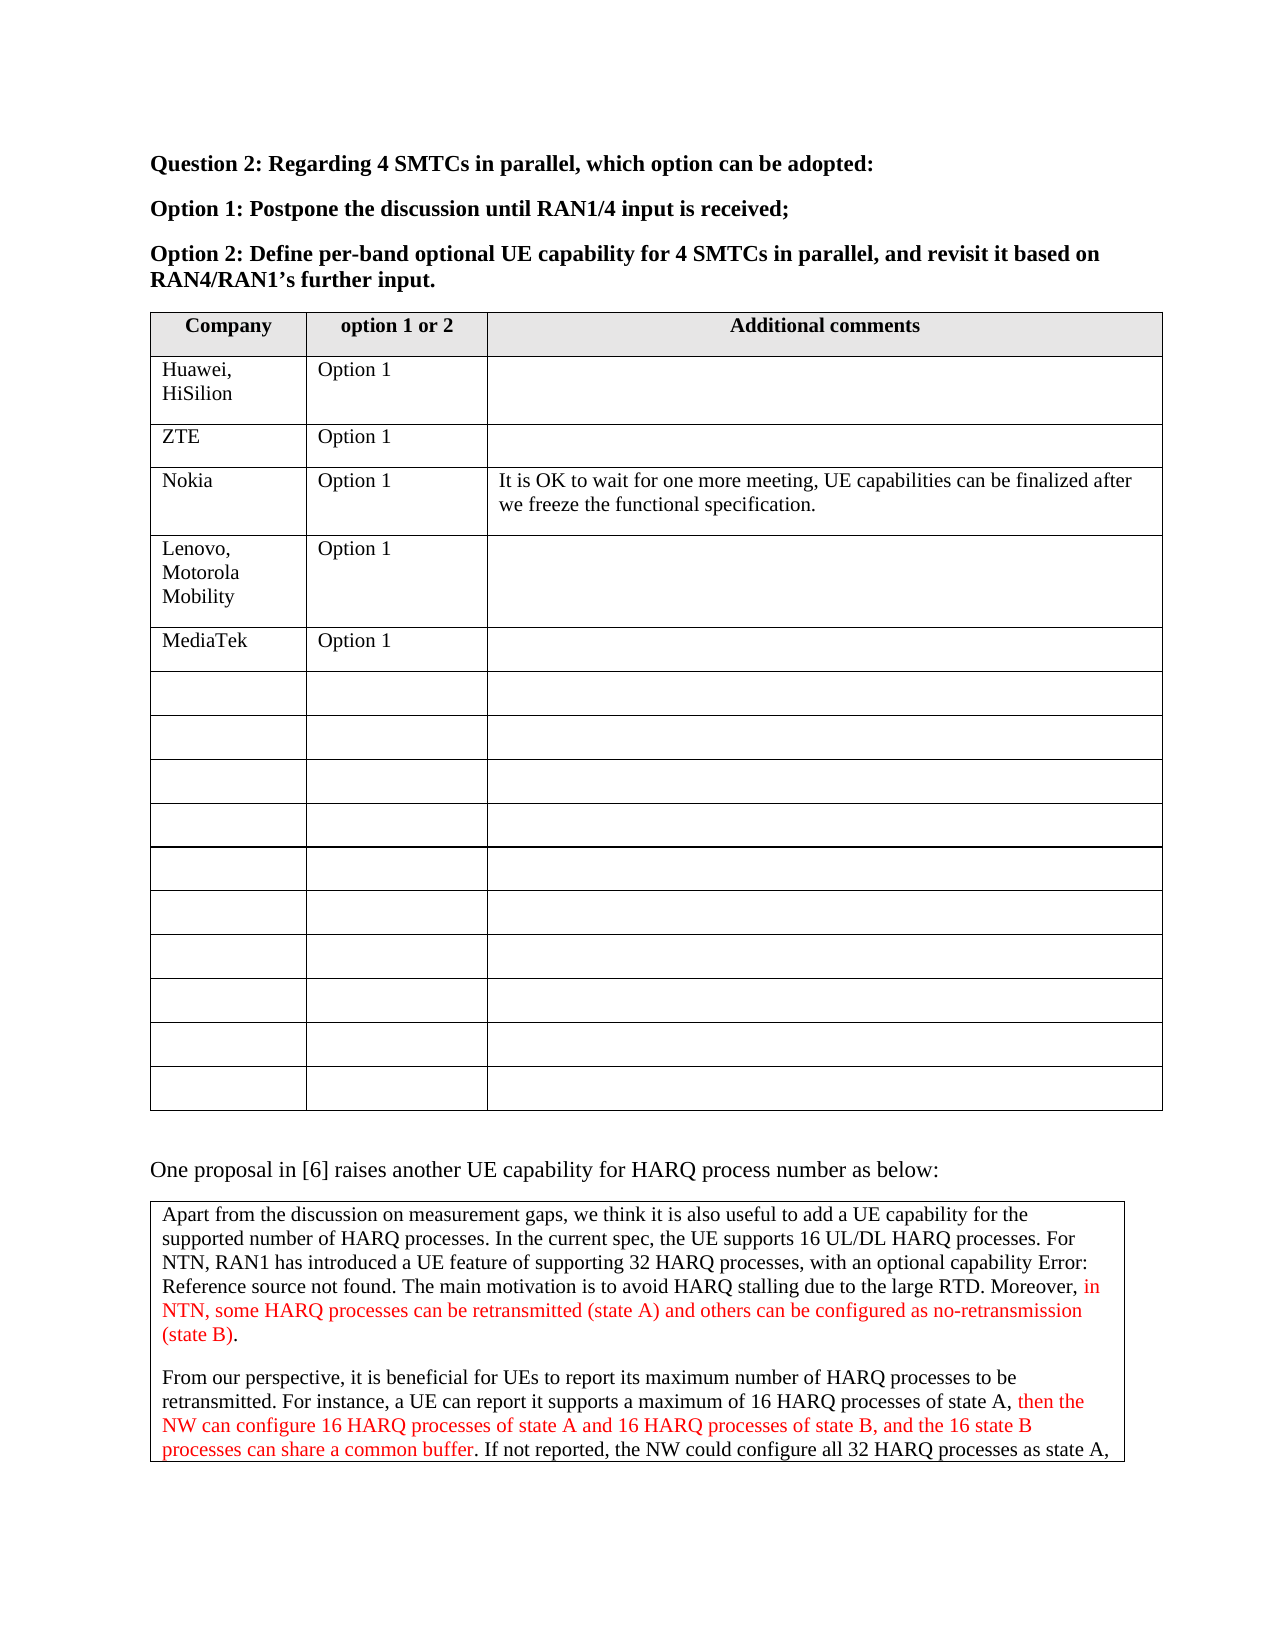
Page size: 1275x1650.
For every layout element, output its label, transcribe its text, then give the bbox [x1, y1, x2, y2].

table_cell [488, 1023, 1162, 1066]
table_cell Option 1 [307, 536, 487, 627]
table_cell [151, 891, 306, 934]
table_cell [307, 979, 487, 1022]
table_cell [151, 672, 306, 715]
table_cell [488, 804, 1162, 846]
table_cell [151, 804, 306, 846]
table_cell Option 1 [307, 357, 487, 423]
table_cell [307, 891, 487, 934]
table_cell Option 1 [307, 628, 487, 671]
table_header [151, 1202, 1124, 1461]
table_cell [488, 935, 1162, 978]
table_cell [307, 1067, 487, 1109]
table_cell [151, 935, 306, 978]
table_header Additional comments [488, 313, 1162, 356]
table_cell [307, 672, 487, 715]
table_cell Huawei, HiSilion [151, 357, 306, 423]
table_cell [307, 804, 487, 846]
table_cell [307, 935, 487, 978]
table_cell [488, 425, 1162, 467]
table_cell [488, 628, 1162, 671]
table_cell [488, 536, 1162, 627]
table_cell [307, 1023, 487, 1066]
table_cell [488, 760, 1162, 803]
table_cell [488, 979, 1162, 1022]
table_cell [151, 1023, 306, 1066]
table_cell [151, 760, 306, 803]
table_cell [488, 891, 1162, 934]
table_cell [488, 1067, 1162, 1109]
table_cell [307, 716, 487, 759]
table_cell Nokia [151, 468, 306, 535]
table_cell [488, 848, 1162, 890]
table_header Company [151, 313, 306, 356]
text Option 1: Postpone the discussion until RAN1/4 input is received; [150, 195, 1125, 221]
table_header option 1 or 2 [307, 313, 487, 356]
table_cell [151, 1067, 306, 1109]
table_cell [151, 716, 306, 759]
table_cell [488, 716, 1162, 759]
table_cell [151, 979, 306, 1022]
table_cell [307, 760, 487, 803]
table_cell ZTE [151, 425, 306, 467]
table_cell [151, 848, 306, 890]
table_cell Option 1 [307, 425, 487, 467]
text Question 2: Regarding 4 SMTCs in parallel, which option can be adopted: [150, 150, 1125, 176]
table_cell [488, 672, 1162, 715]
text Option 2: Define per-band optional UE capability for 4 SMTCs in parallel, and revisit it based on RAN4/RAN1’s further input. [150, 240, 1125, 293]
table_cell Option 1 [307, 468, 487, 535]
table_cell [488, 357, 1162, 423]
table_cell MediaTek [151, 628, 306, 671]
table_cell [307, 848, 487, 890]
table_cell It is OK to wait for one more meeting, UE capabilities can be finalized after we freeze the functional specification. [488, 468, 1162, 535]
text One proposal in [6] raises another UE capability for HARQ process number as below: [150, 1156, 1125, 1182]
table_cell Lenovo, Motorola Mobility [151, 536, 306, 627]
